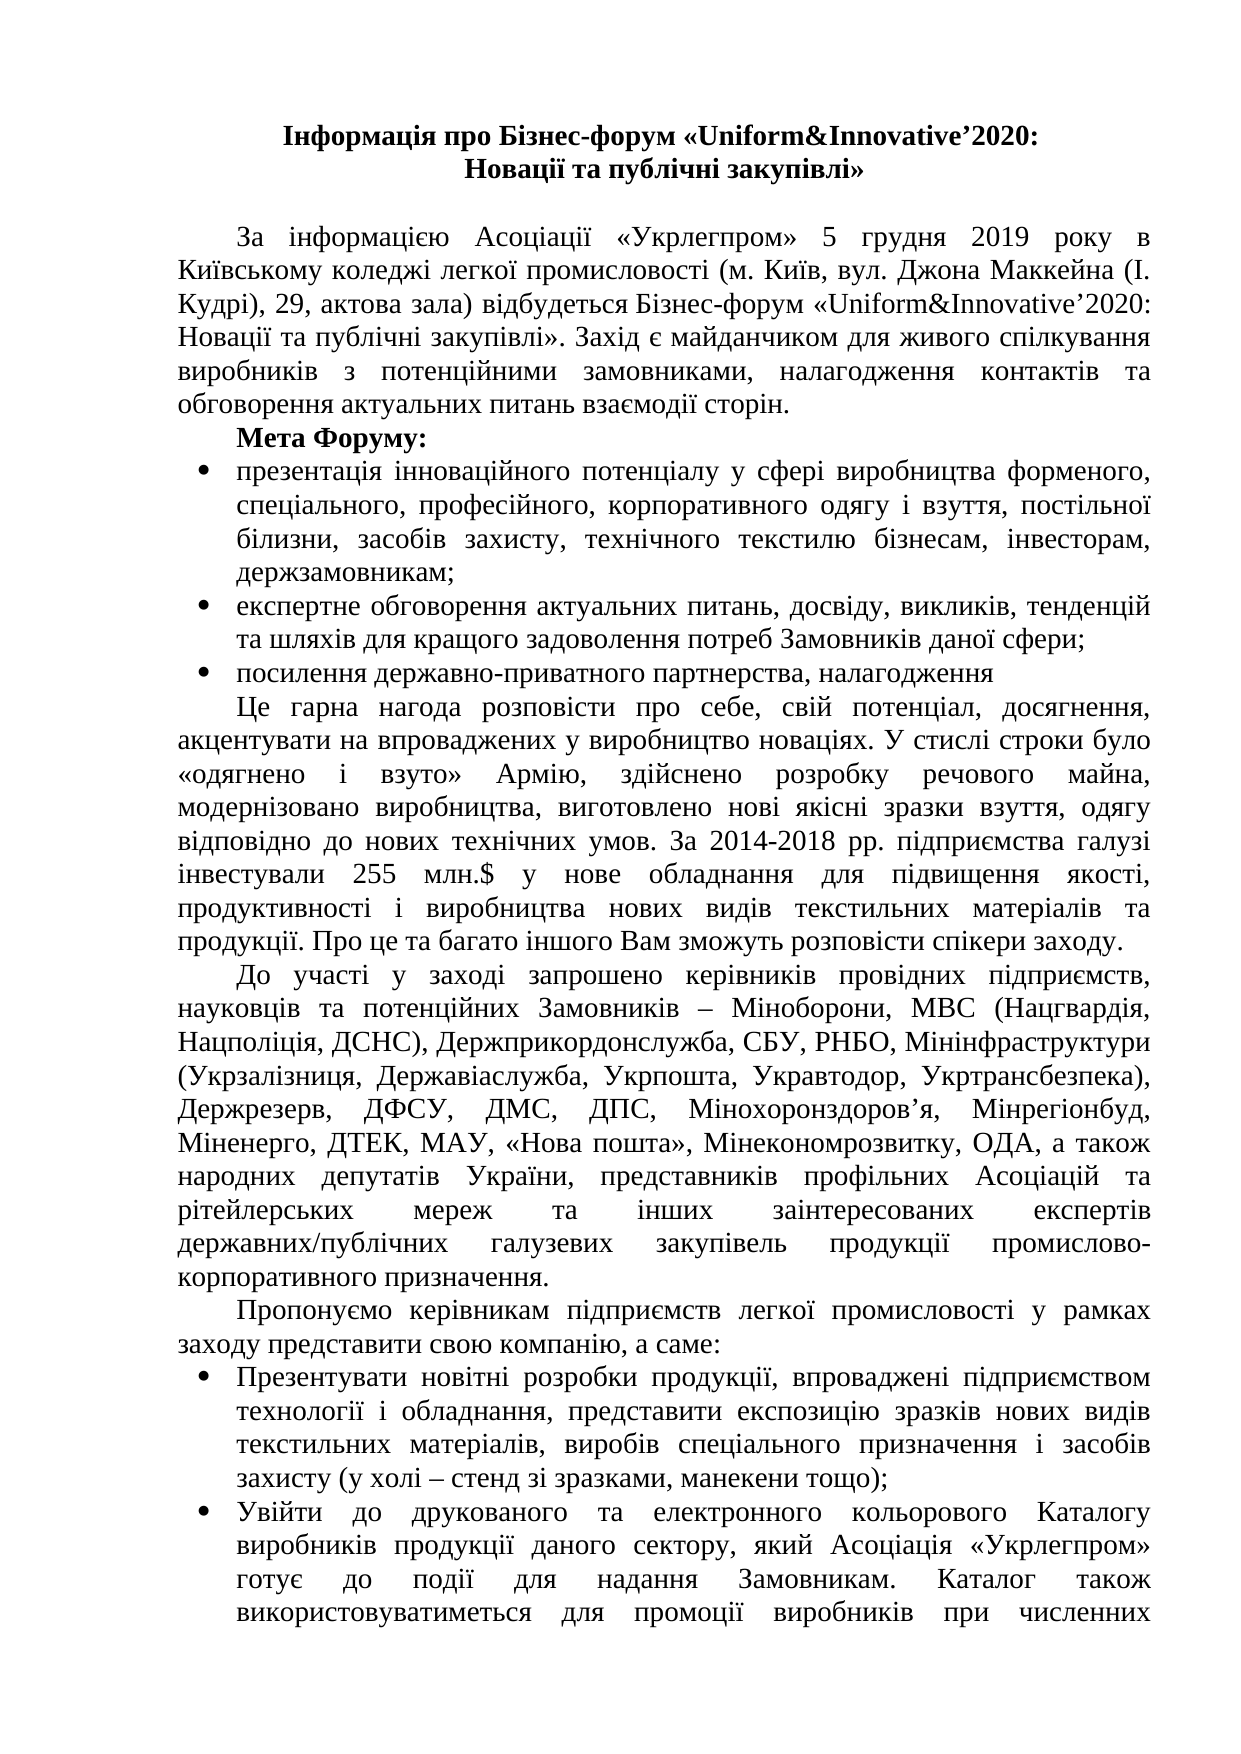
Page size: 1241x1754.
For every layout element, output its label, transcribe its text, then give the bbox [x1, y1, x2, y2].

text Пропонуємо керівникам підприємств легкої промисловості у рамках заходу представити свою компанію, а саме: [177, 1292, 1152, 1359]
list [199, 1494, 1152, 1628]
list Це гарна нагода розповісти про себе, свій потенціал, досягнення, акцентувати на впроваджених у виробництво новаціях. У стислі строки було «одягнено і взуто» Армію, здійснено розробку речового майна, модернізовано виробництва, виготовлено нові якісні зразки взуття, одягу відповідно до нових технічних умов. За 2014-2018 рр. підприємства галузі інвестували 255 млн.$ у нове обладнання для підвищення якості, продуктивності і виробництва нових видів текстильних матеріалів та продукції. Про це та багато іншого Вам зможуть розповісти спікери заходу. [177, 689, 1152, 957]
text За інформацією Асоціації «Укрлегпром» 5 грудня 2019 року в Київському коледжі легкої промисловості (м. Київ, вул. Джона Маккейна (І. Кудрі), 29, актова зала) відбудеться Бізнес-форум «Uniform&Innovative’2020: Новації та публічні закупівлі». Захід є майданчиком для живого спілкування виробників з потенційними замовниками, налагодження контактів та обговорення актуальних питань взаємодії сторін. [177, 219, 1152, 420]
text Інформація про Бізнес-форум «Uniform&Innovative’2020: Новації та публічні закупівлі» [177, 118, 1152, 185]
list Презентувати новітні розробки продукції, впроваджені підприємством технології і обладнання, представити експозицію зразків нових видів текстильних матеріалів, виробів спеціального призначення і засобів захисту (у холі – стенд зі зразками, манекени тощо); [199, 1359, 1152, 1494]
text До участі у заході запрошено керівників провідних підприємств, науковців та потенційних Замовників – Міноборони, МВС (Нацгвардія, Нацполіція, ДСНС), Держприкордонслужба, СБУ, РНБО, Мінінфраструктури (Укрзалізниця, Державіаслужба, Укрпошта, Укравтодор, Укртрансбезпека), Держрезерв, ДФСУ, ДМС, ДПС, Мінохоронздоров’я, Мінрегіонбуд, Міненерго, ДТЕК, МАУ, «Нова пошта», Мінекономрозвитку, ОДА, а також народних депутатів України, представників профільних Асоціацій та рітейлерських мереж та інших заінтересованих експертів державних/публічних галузевих закупівель продукції промислово-корпоративного призначення. [177, 957, 1152, 1292]
list експертне обговорення актуальних питань, досвіду, викликів, тенденцій та шляхів для кращого задоволення потреб Замовників даної сфери; [199, 588, 1152, 655]
list посилення державно-приватного партнерства, налагодження [199, 655, 1152, 689]
text Мета Форуму: [177, 420, 1152, 453]
list презентація інноваційного потенціалу у сфері виробництва форменого, спеціального, професійного, корпоративного одягу і взуття, постільної білизни, засобів захисту, технічного текстилю бізнесам, інвесторам, держзамовникам; [199, 453, 1152, 588]
